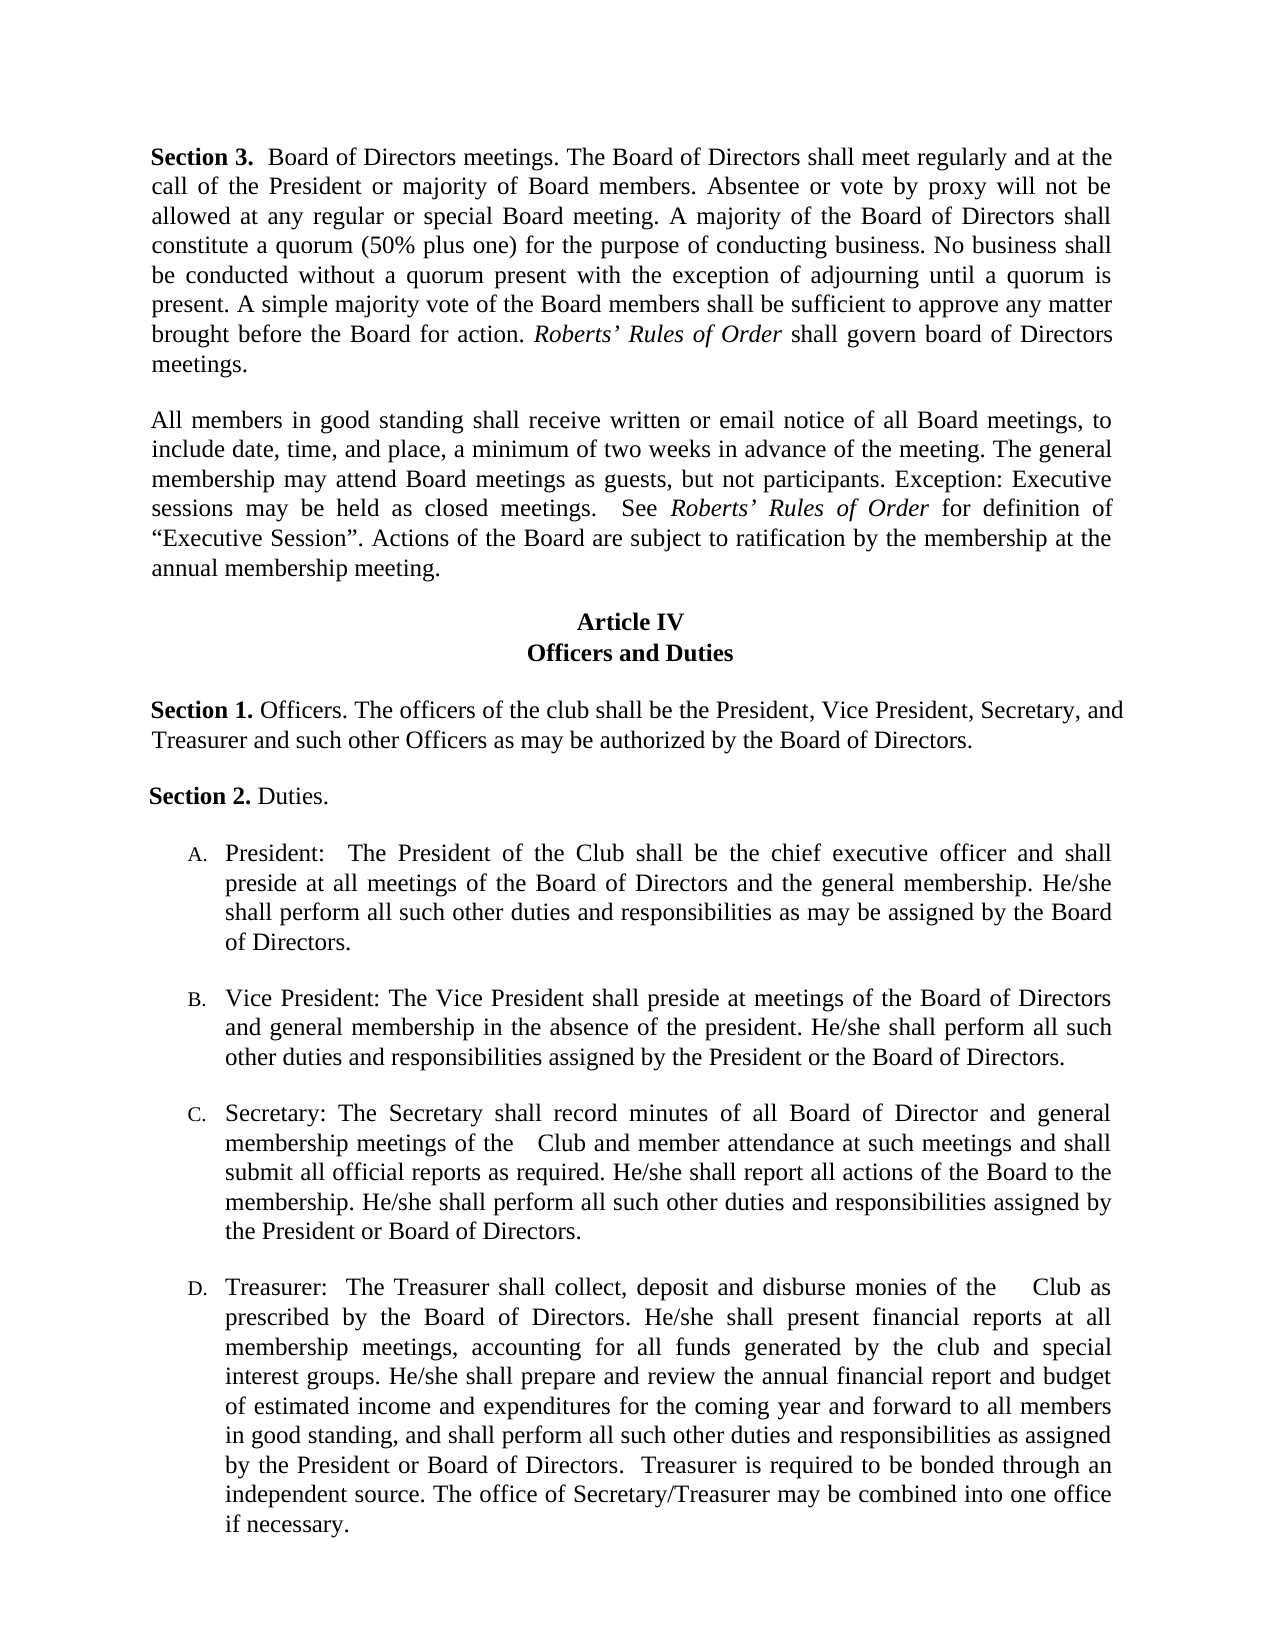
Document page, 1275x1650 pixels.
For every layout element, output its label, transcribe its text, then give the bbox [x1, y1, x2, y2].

list Vice President: The Vice President shall preside at meetings of the Board of Directors and general membership in the absence of the president. He/she shall perform all such other duties and responsibilities assigned by the President or the Board of Directors. [187, 983, 1113, 1071]
text Section 1. Officers. The officers of the club shall be the President, Vice President, Secretary, and Treasurer and such other Officers as may be authorized by the Board of Directors. [150, 695, 1124, 754]
list President: The President of the Club shall be the chief executive officer and shall preside at all meetings of the Board of Directors and the general membership. He/she shall perform all such other duties and responsibilities as may be assigned by the Board of Directors. [187, 838, 1113, 956]
list Treasurer: The Treasurer shall collect, deposit and disburse monies of the Club as prescribed by the Board of Directors. He/she shall present financial reports at all membership meetings, accounting for all funds generated by the club and special interest groups. He/she shall prepare and review the annual financial report and budget of estimated income and expenditures for the coming year and forward to all members in good standing, and shall perform all such other duties and responsibilities as assigned by the President or Board of Directors. Treasurer is required to be bonded through an independent source. The office of Secretary/Treasurer may be combined into one office if necessary. [187, 1272, 1113, 1538]
text Section 3. Board of Directors meetings. The Board of Directors shall meet regularly and at the call of the President or majority of Board members. Absentee or vote by proxy will not be allowed at any regular or special Board meeting. A majority of the Board of Directors shall constitute a quorum (50% plus one) for the purpose of conducting business. No business shall be conducted without a quorum present with the exception of adjourning until a quorum is present. A simple majority vote of the Board members shall be sufficient to approve any matter brought before the Board for action. Roberts’ Rules of Order shall govern board of Directors meetings. [150, 142, 1113, 377]
list Secretary: The Secretary shall record minutes of all Board of Director and general membership meetings of the Club and member attendance at such meetings and shall submit all official reports as required. He/she shall report all actions of the Board to the membership. He/she shall perform all such other duties and responsibilities assigned by the President or Board of Directors. [187, 1098, 1113, 1245]
text Section 2. Duties. [148, 781, 1125, 810]
text Officers and Duties [174, 638, 1086, 667]
text All members in good standing shall receive written or email notice of all Board meetings, to include date, time, and place, a minimum of two weeks in advance of the meeting. The general membership may attend Board meetings as guests, but not participants. Exception: Executive sessions may be held as closed meetings. See Roberts’ Rules of Order for definition of “Executive Session”. Actions of the Board are subject to ratification by the membership at the annual membership meeting. [150, 405, 1113, 581]
text Article IV [174, 607, 1086, 636]
